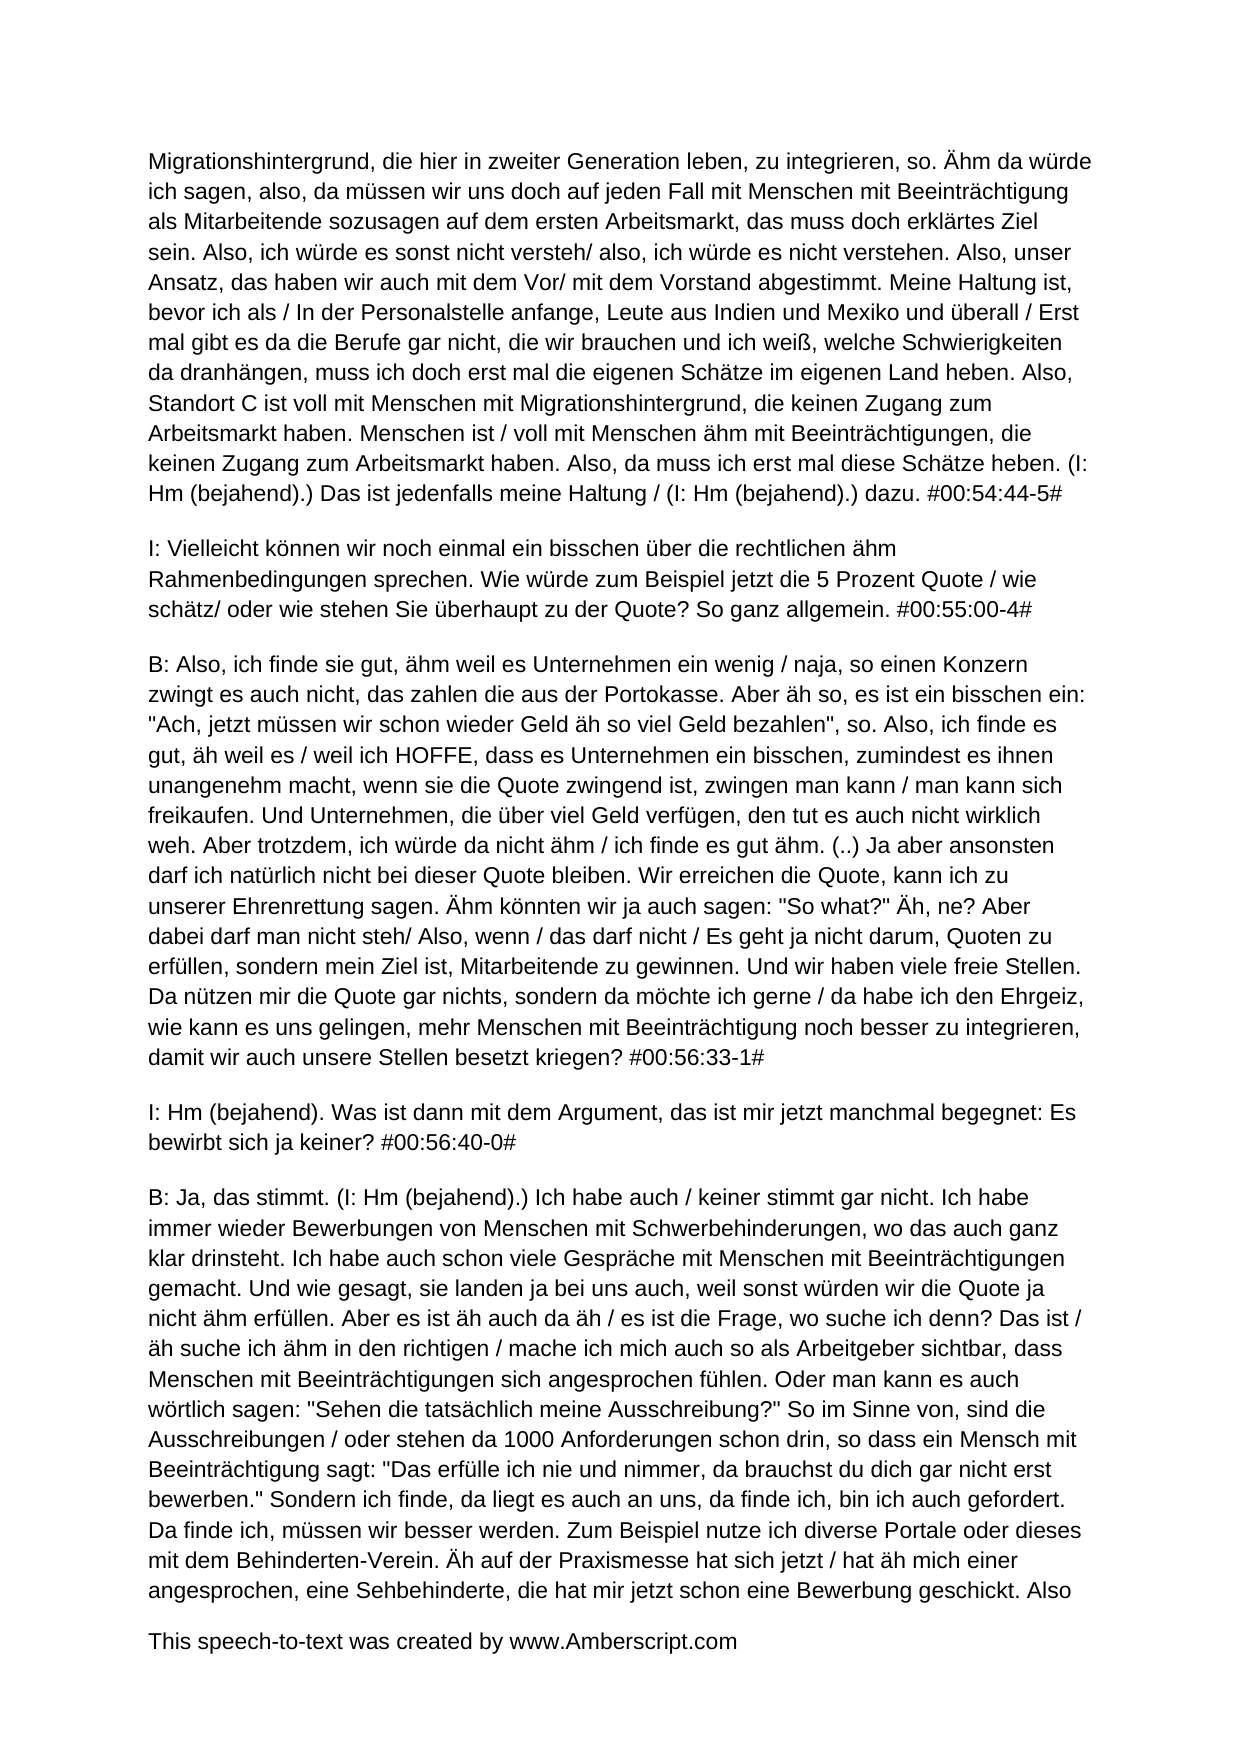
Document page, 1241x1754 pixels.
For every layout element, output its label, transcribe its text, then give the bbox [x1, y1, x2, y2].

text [148, 1184, 1092, 1603]
text I: Vielleicht können wir noch einmal ein bisschen über die rechtlichen ähm Rahmenbedingungen sprechen. Wie würde zum Beispiel jetzt die 5 Prozent Quote / wie schätz/ oder wie stehen Sie überhaupt zu der Quote? So ganz allgemein. #00:55:00-4# [148, 535, 1092, 622]
text I: Hm (bejahend). Was ist dann mit dem Argument, das ist mir jetzt manchmal begegnet: Es bewirbt sich ja keiner? #00:56:40-0# [148, 1099, 1092, 1156]
text B: Also, ich finde sie gut, ähm weil es Unternehmen ein wenig / naja, so einen Konzern zwingt es auch nicht, das zahlen die aus der Portokasse. Aber äh so, es ist ein bisschen ein: "Ach, jetzt müssen wir schon wieder Geld äh so viel Geld bezahlen", so. Also, ich finde es gut, äh weil es / weil ich HOFFE, dass es Unternehmen ein bisschen, zumindest es ihnen unangenehm macht, wenn sie die Quote zwingend ist, zwingen man kann / man kann sich freikaufen. Und Unternehmen, die über viel Geld verfügen, den tut es auch nicht wirklich weh. Aber trotzdem, ich würde da nicht ähm / ich finde es gut ähm. (..) Ja aber ansonsten darf ich natürlich nicht bei dieser Quote bleiben. Wir erreichen die Quote, kann ich zu unserer Ehrenrettung sagen. Ähm könnten wir ja auch sagen: "So what?" Äh, ne? Aber dabei darf man nicht steh/ Also, wenn / das darf nicht / Es geht ja nicht darum, Quoten zu erfüllen, sondern mein Ziel ist, Mitarbeitende zu gewinnen. Und wir haben viele freie Stellen. Da nützen mir die Quote gar nichts, sondern da möchte ich gerne / da habe ich den Ehrgeiz, wie kann es uns gelingen, mehr Menschen mit Beeinträchtigung noch besser zu integrieren, damit wir auch unsere Stellen besetzt kriegen? #00:56:33-1# [148, 651, 1092, 1070]
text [148, 148, 1092, 507]
